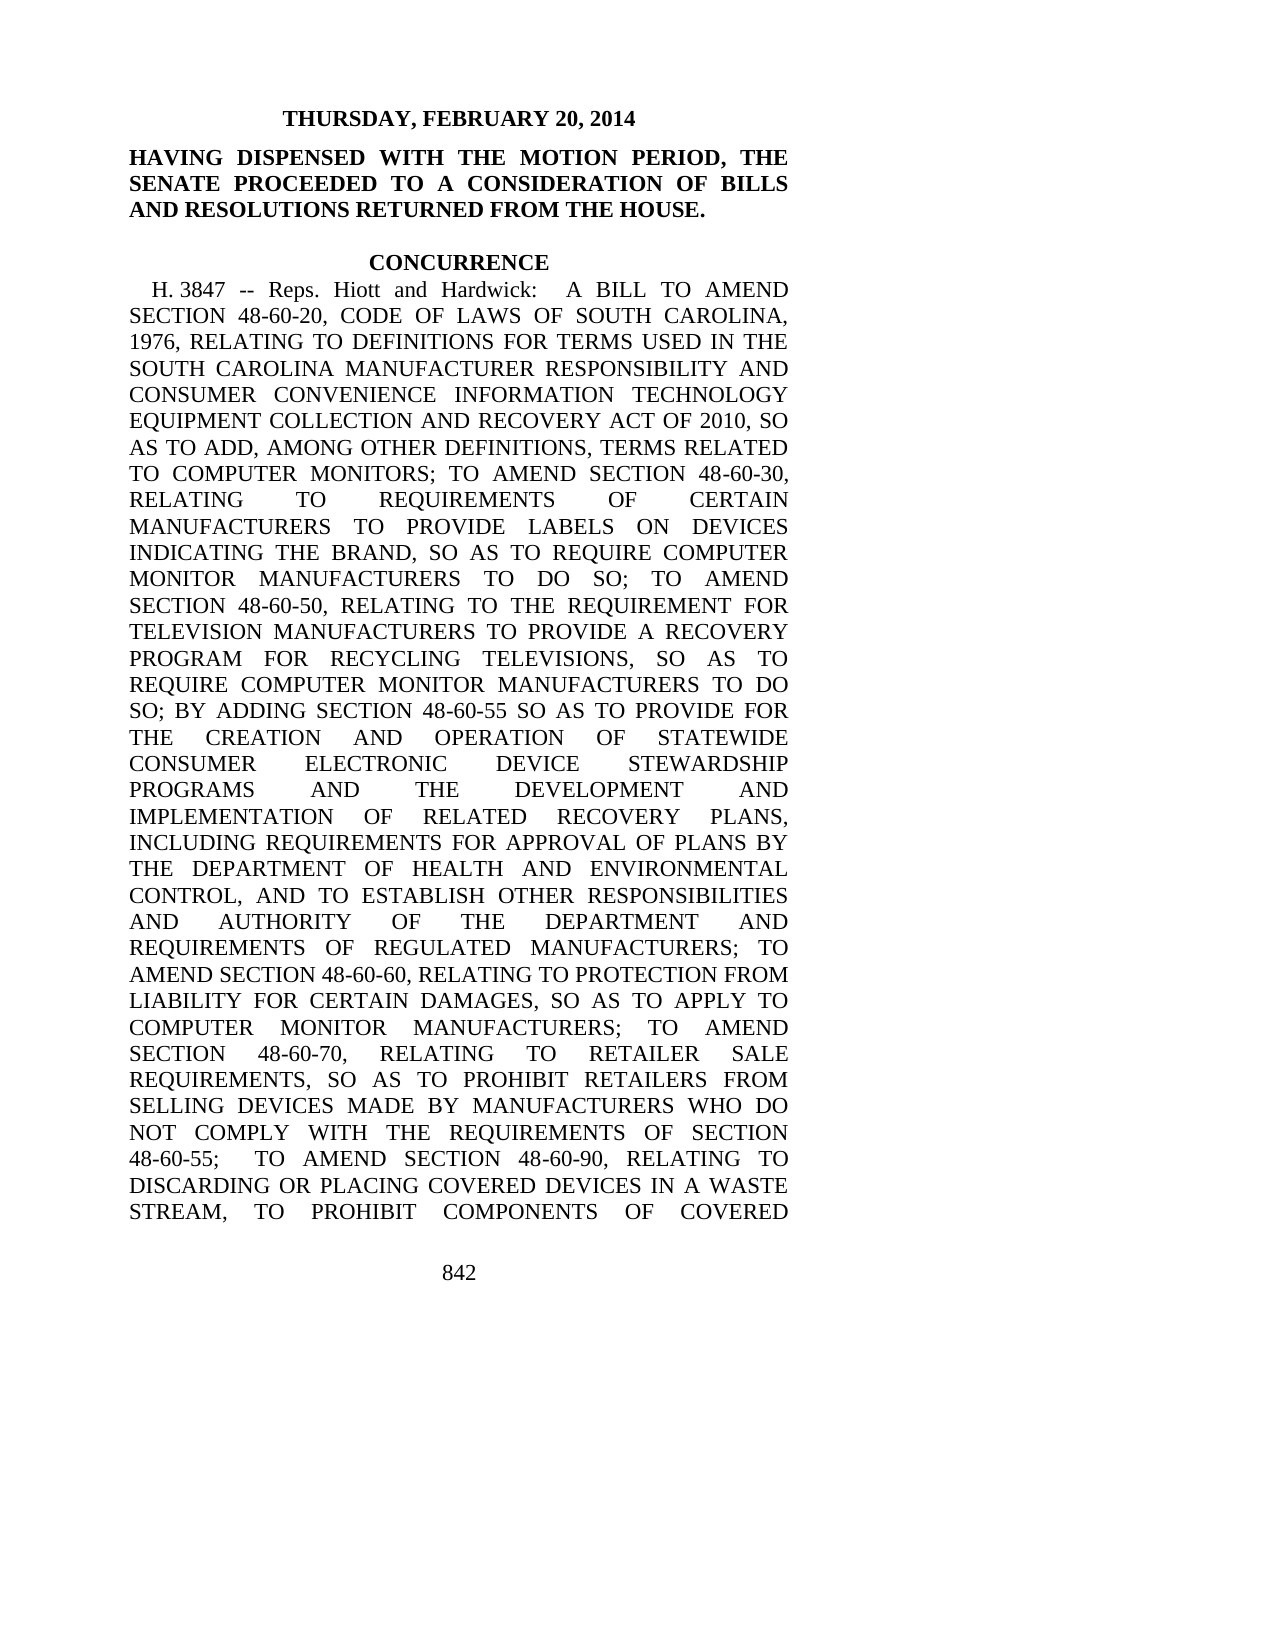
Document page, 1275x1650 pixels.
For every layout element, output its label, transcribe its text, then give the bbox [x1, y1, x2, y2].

text HAVING DISPENSED WITH THE MOTION PERIOD, THE SENATE PROCEEDED TO A CONSIDERATION OF BILLS AND RESOLUTIONS RETURNED FROM THE HOUSE. [129, 144, 789, 223]
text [129, 276, 789, 1224]
text CONCURRENCE [129, 249, 789, 276]
